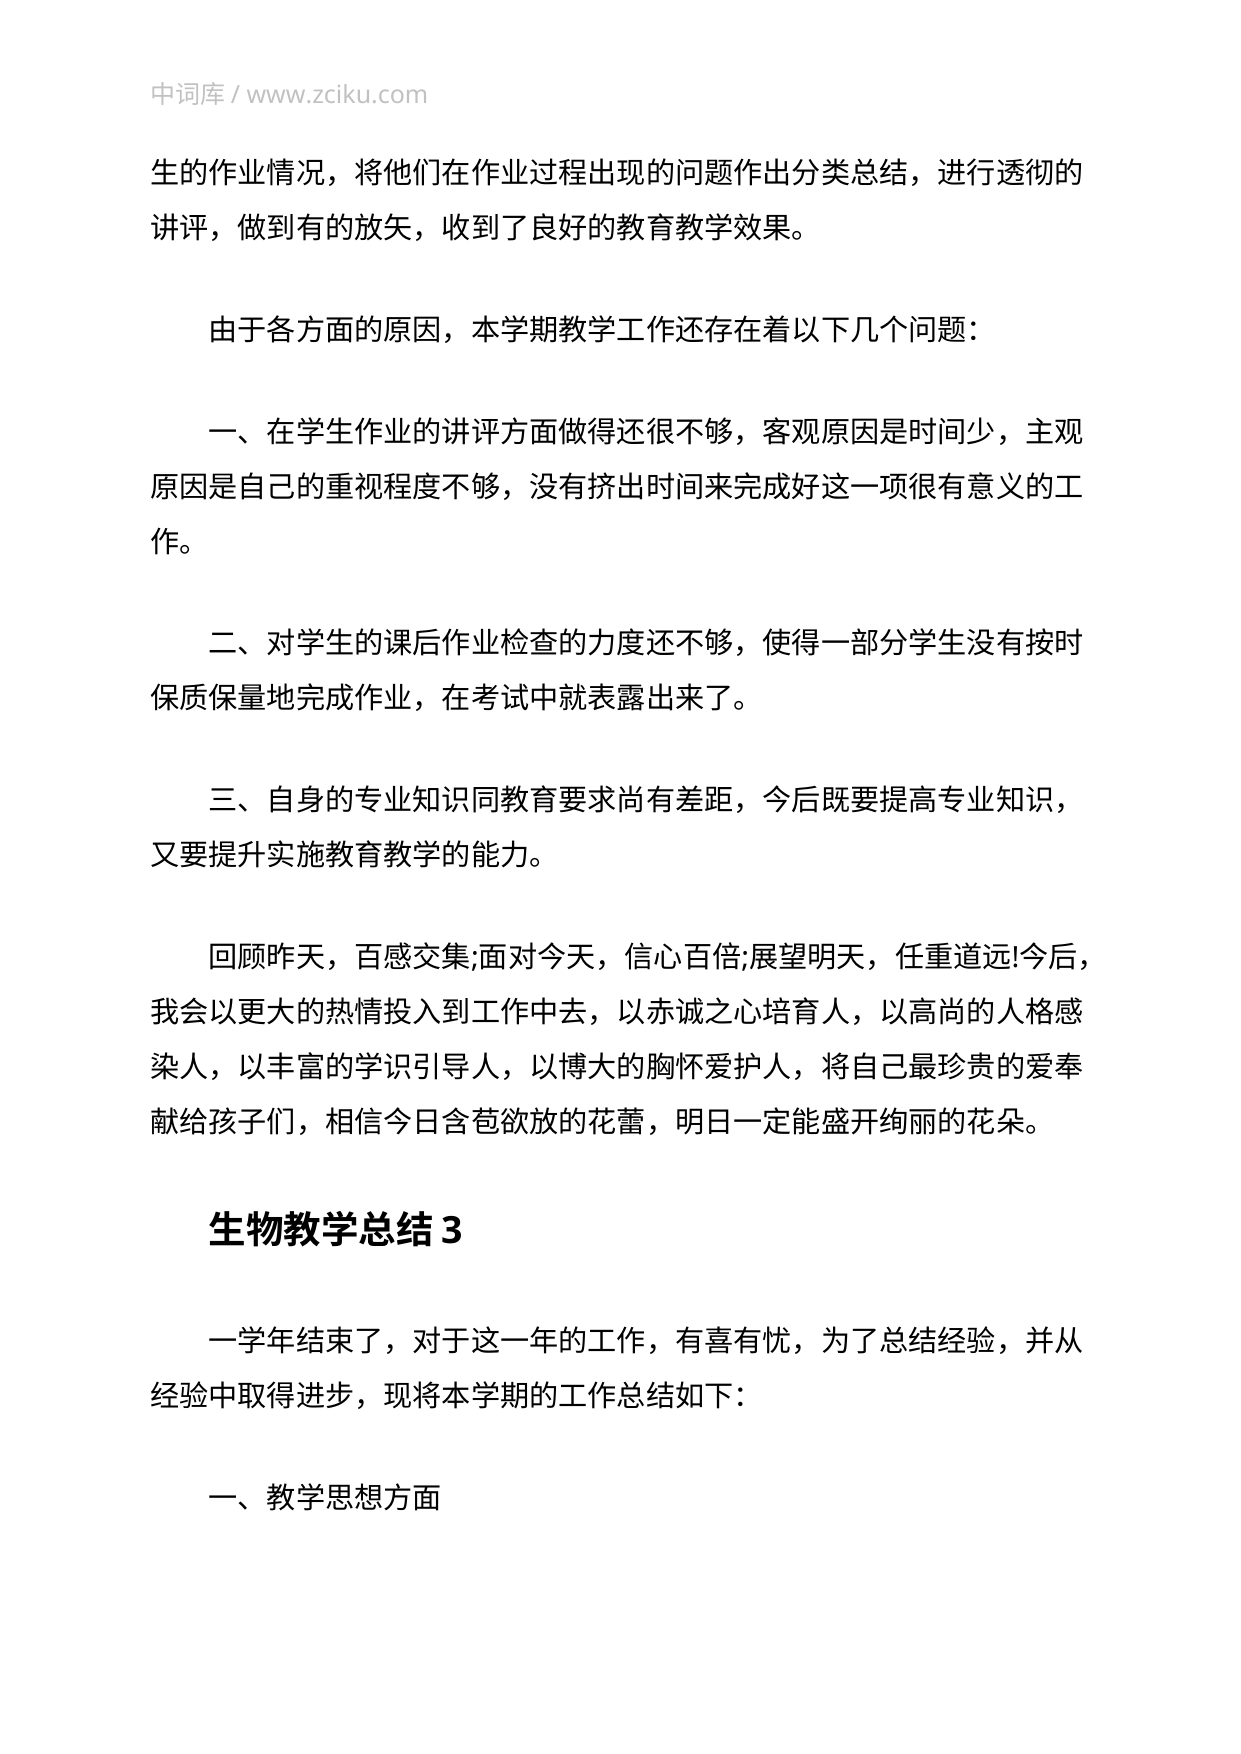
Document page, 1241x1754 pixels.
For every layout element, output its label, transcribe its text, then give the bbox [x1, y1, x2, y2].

text 三、自身的专业知识同教育要求尚有差距，今后既要提高专业知识，又要提升实施教育教学的能力。 [150, 777, 1090, 874]
text 一、教学思想方面 [150, 1474, 1090, 1516]
text 一学年结束了，对于这一年的工作，有喜有忧，为了总结经验，并从经验中取得进步，现将本学期的工作总结如下： [150, 1317, 1090, 1415]
text 回顾昨天，百感交集;面对今天，信心百倍;展望明天，任重道远!今后，我会以更大的热情投入到工作中去，以赤诚之心培育人，以高尚的人格感染人，以丰富的学识引导人，以博大的胸怀爱护人，将自己最珍贵的爱奉献给孩子们，相信今日含苞欲放的花蕾，明日一定能盛开绚丽的花朵。 [150, 933, 1090, 1140]
text 一、在学生作业的讲评方面做得还很不够，客观原因是时间少，主观原因是自己的重视程度不够，没有挤出时间来完成好这一项很有意义的工作。 [150, 408, 1090, 561]
text 由于各方面的原因，本学期教学工作还存在着以下几个问题： [150, 307, 1090, 349]
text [150, 150, 1090, 247]
text 二、对学生的课后作业检查的力度还不够，使得一部分学生没有按时保质保量地完成作业，在考试中就表露出来了。 [150, 620, 1090, 717]
text 生物教学总结3 [150, 1200, 1090, 1254]
